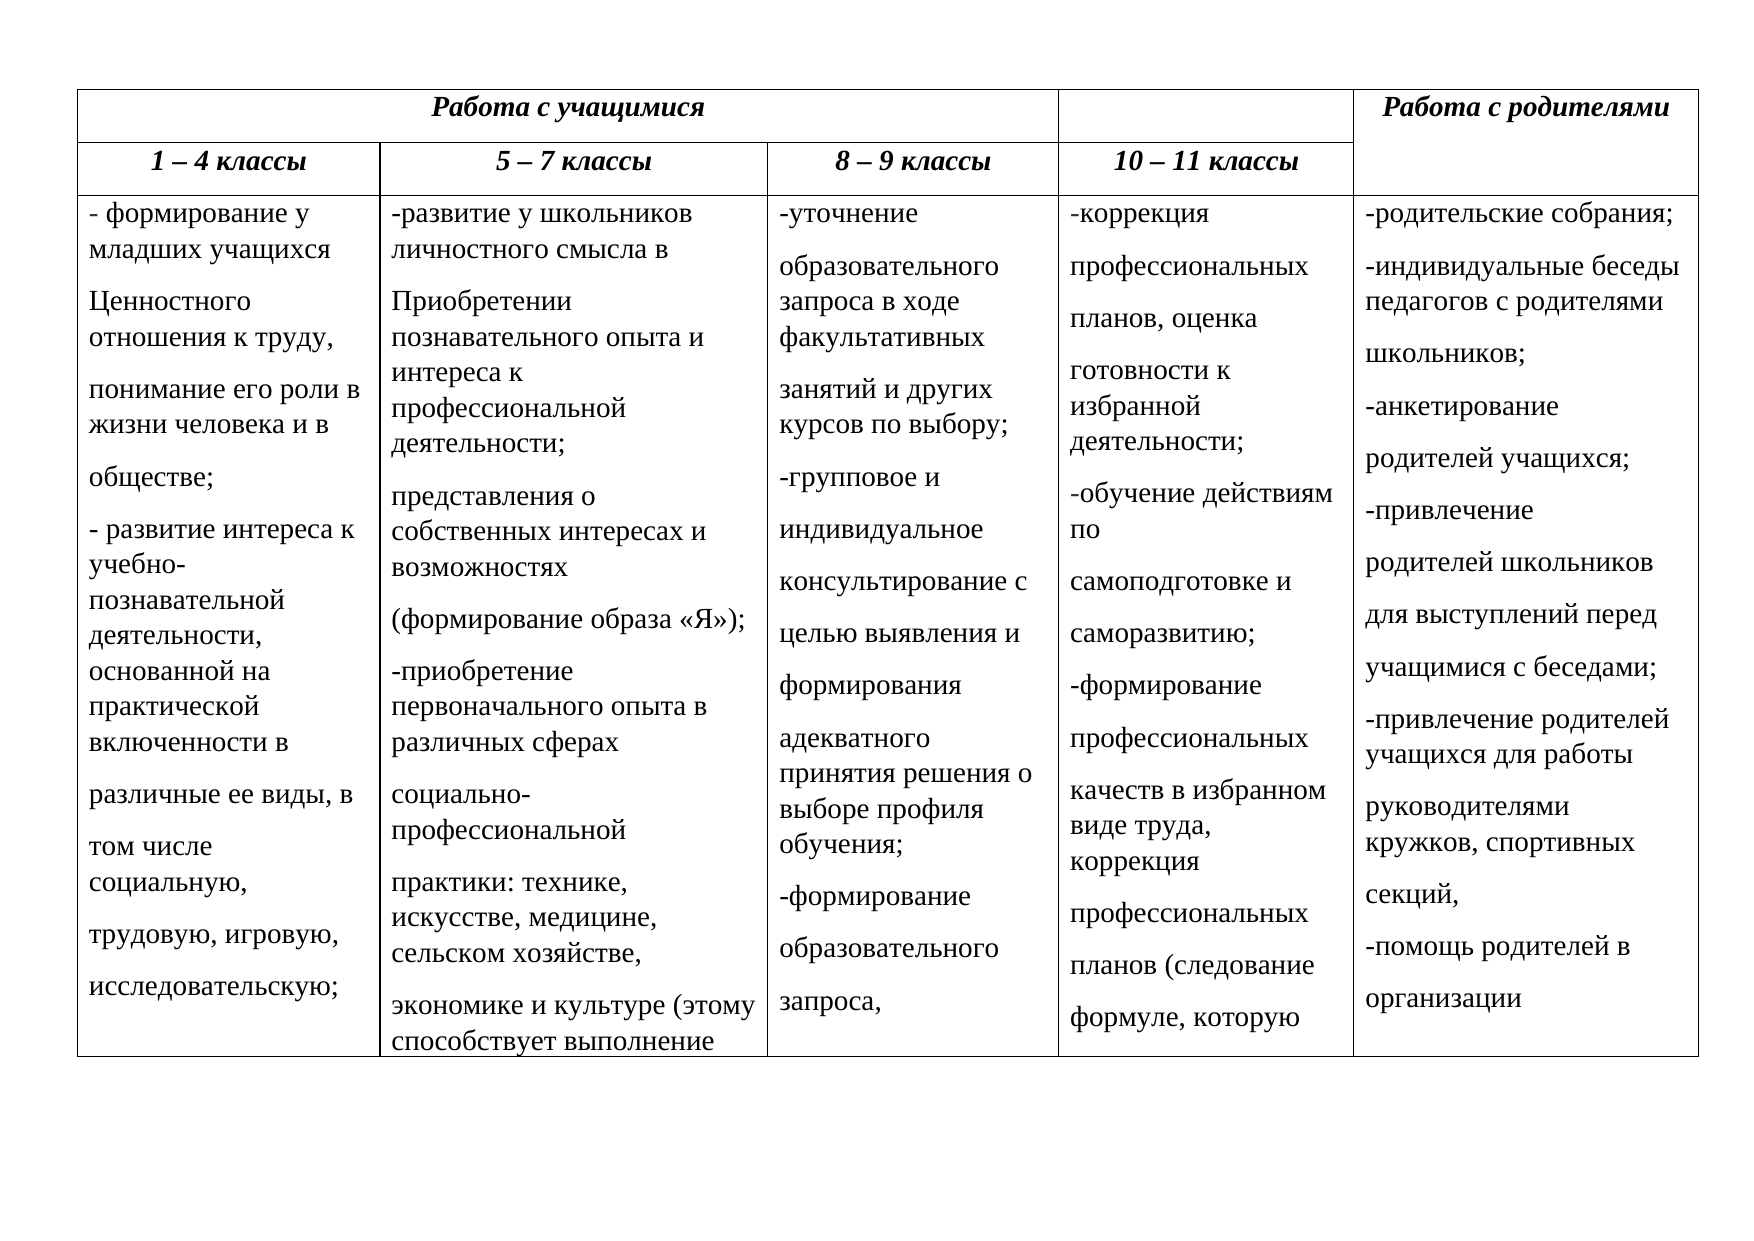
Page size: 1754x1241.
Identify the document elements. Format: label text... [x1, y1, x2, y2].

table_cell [1059, 196, 1353, 1056]
table_cell 8 – 9 классы [768, 143, 1058, 194]
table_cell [78, 196, 379, 1056]
table_cell 1 – 4 классы [78, 143, 379, 194]
table_header Работа с учащимися [78, 90, 1058, 142]
table_cell 10 – 11 классы [1059, 143, 1353, 194]
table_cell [768, 196, 1058, 1056]
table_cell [1354, 196, 1698, 1056]
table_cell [381, 196, 767, 1056]
table_header [1059, 90, 1353, 142]
table_cell 5 – 7 классы [381, 143, 767, 194]
table_header Работа с родителями [1354, 90, 1698, 194]
